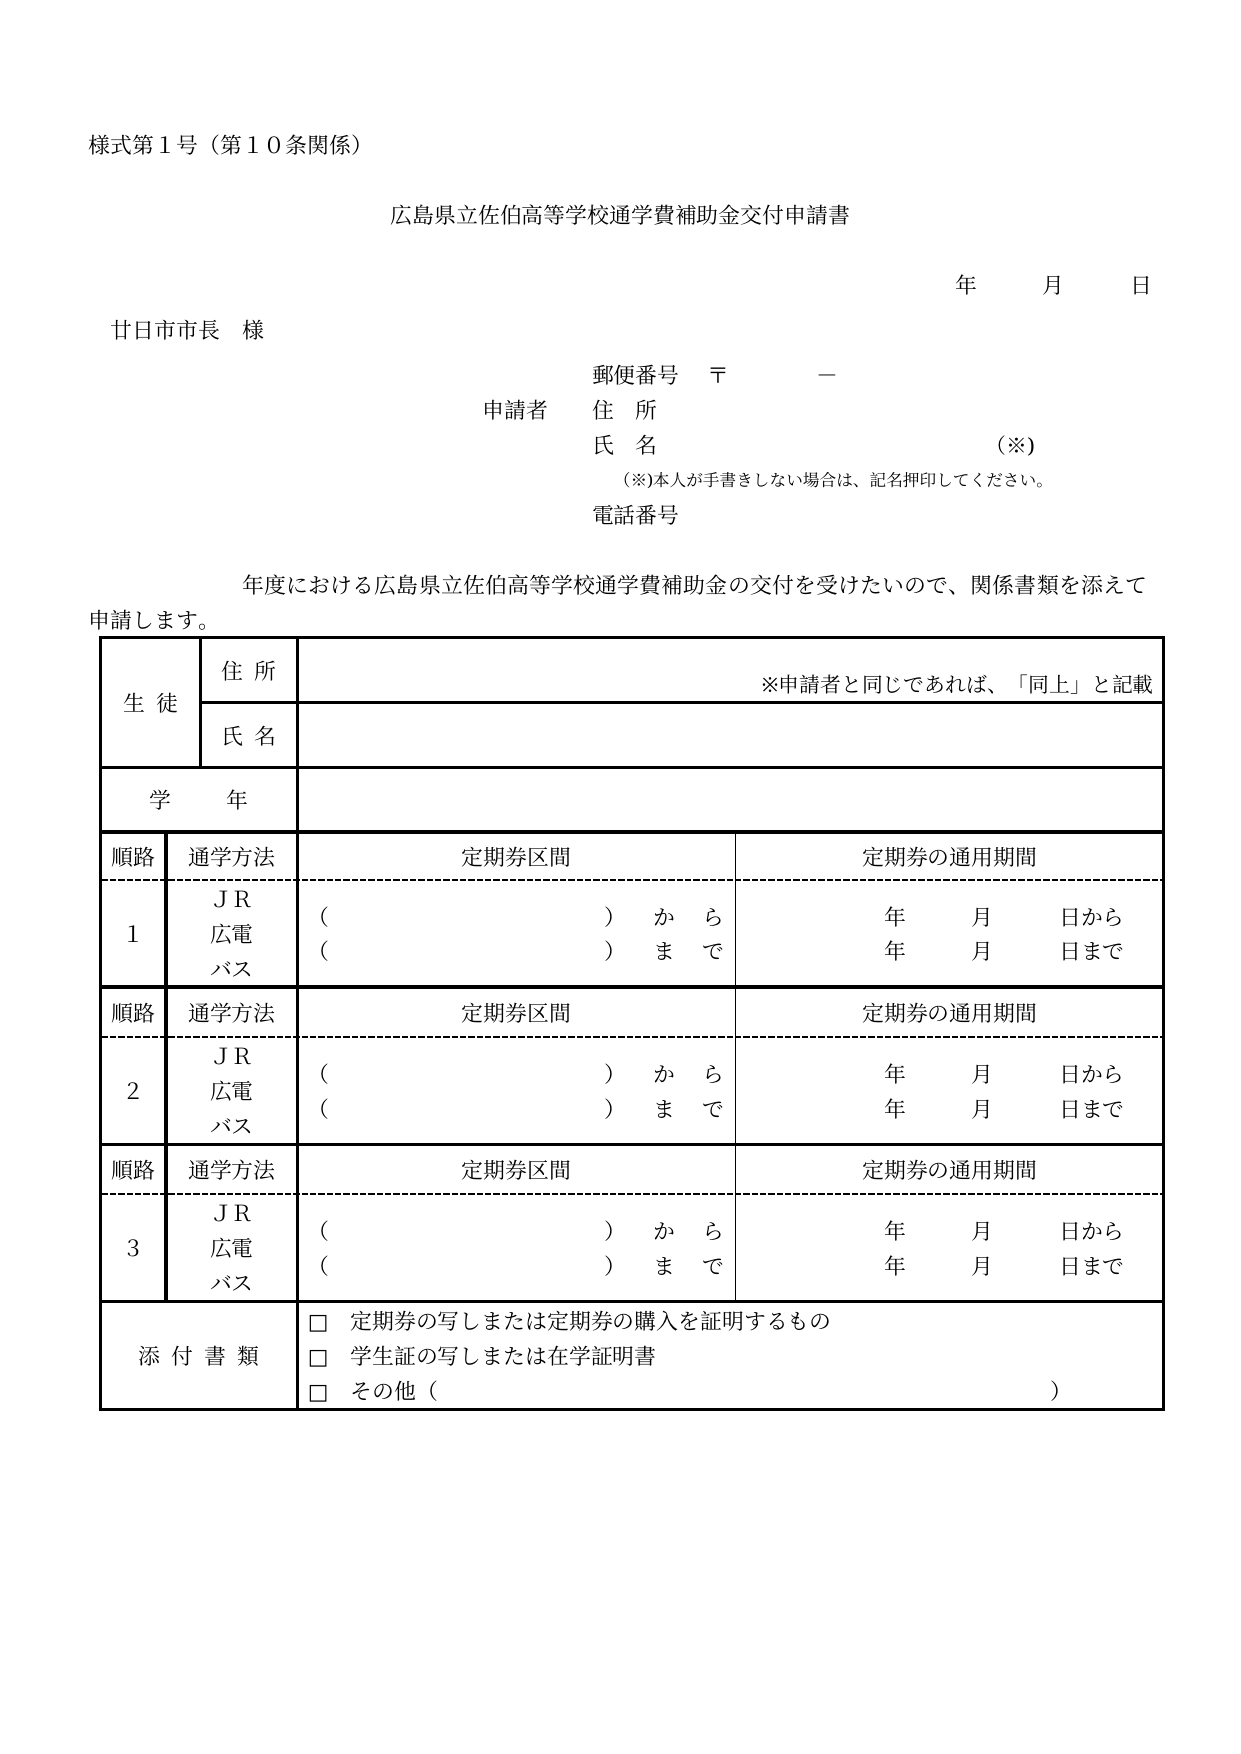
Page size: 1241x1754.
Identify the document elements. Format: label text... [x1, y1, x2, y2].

text 郵便番号 〒 － [461, 357, 1108, 392]
table_cell 定期券の通用期間 [736, 1146, 1162, 1193]
table_cell ＪＲ 広電 バス [168, 879, 296, 985]
text 年度における広島県立佐伯高等学校通学費補助金の交付を受けたいので、関係書類を添えて申請します。 [89, 566, 1152, 636]
text 廿日市市長 様 [89, 312, 1152, 346]
table_cell ＪＲ 広電 バス [168, 1193, 296, 1300]
table_cell 通学方法 [168, 989, 296, 1036]
table_cell （ ）から （ ）まで [299, 1036, 735, 1142]
table_cell ３ [102, 1193, 164, 1300]
text 広島県立佐伯高等学校通学費補助金交付申請書 [89, 196, 1152, 231]
table_cell 年 月 日から 年 月 日まで [736, 1193, 1162, 1300]
table_header ※申請者と同じであれば、「同上」と記載 [299, 639, 1162, 701]
table_cell ２ [102, 1036, 164, 1142]
table_cell １ [102, 879, 164, 985]
table_cell [299, 704, 1162, 766]
table_cell 順路 [102, 834, 164, 878]
table_cell 定期券区間 [299, 989, 735, 1036]
table_cell 通学方法 [168, 1146, 296, 1193]
table_header 生徒 [102, 639, 199, 766]
text 申請者 住所 [89, 392, 1108, 427]
table_cell 順路 [102, 1146, 164, 1193]
table_cell 定期券の通用期間 [736, 834, 1162, 878]
table_cell 通学方法 [168, 834, 296, 878]
table_cell [299, 769, 1162, 830]
table_cell 添付書類 [102, 1303, 296, 1407]
table_cell 年 月 日から 年 月 日まで [736, 1036, 1162, 1142]
text 年 月 日 [89, 266, 1152, 301]
table_header 住所 [202, 639, 296, 701]
table_cell 氏名 [202, 704, 296, 766]
table_cell （ ）から （ ）まで [299, 879, 735, 985]
text （※)本人が手書きしない場合は、記名押印してください。 [461, 462, 1108, 496]
table_cell 順路 [102, 989, 164, 1036]
table_cell 定期券区間 [299, 834, 735, 878]
table_cell 年 月 日から 年 月 日まで [736, 879, 1162, 985]
text 様式第１号（第１０条関係） [89, 127, 1152, 162]
table_cell □ 定期券の写しまたは定期券の購入を証明するもの □ 学生証の写しまたは在学証明書 □ その他（ ） [299, 1303, 1162, 1407]
table_cell 定期券区間 [299, 1146, 735, 1193]
table_cell （ ）から （ ）まで [299, 1193, 735, 1300]
table_cell 学年 [102, 769, 296, 830]
table_cell ＪＲ 広電 バス [168, 1036, 296, 1142]
text 氏名 （※) [461, 427, 1108, 462]
table_cell 定期券の通用期間 [736, 989, 1162, 1036]
text 電話番号 [461, 496, 1108, 531]
